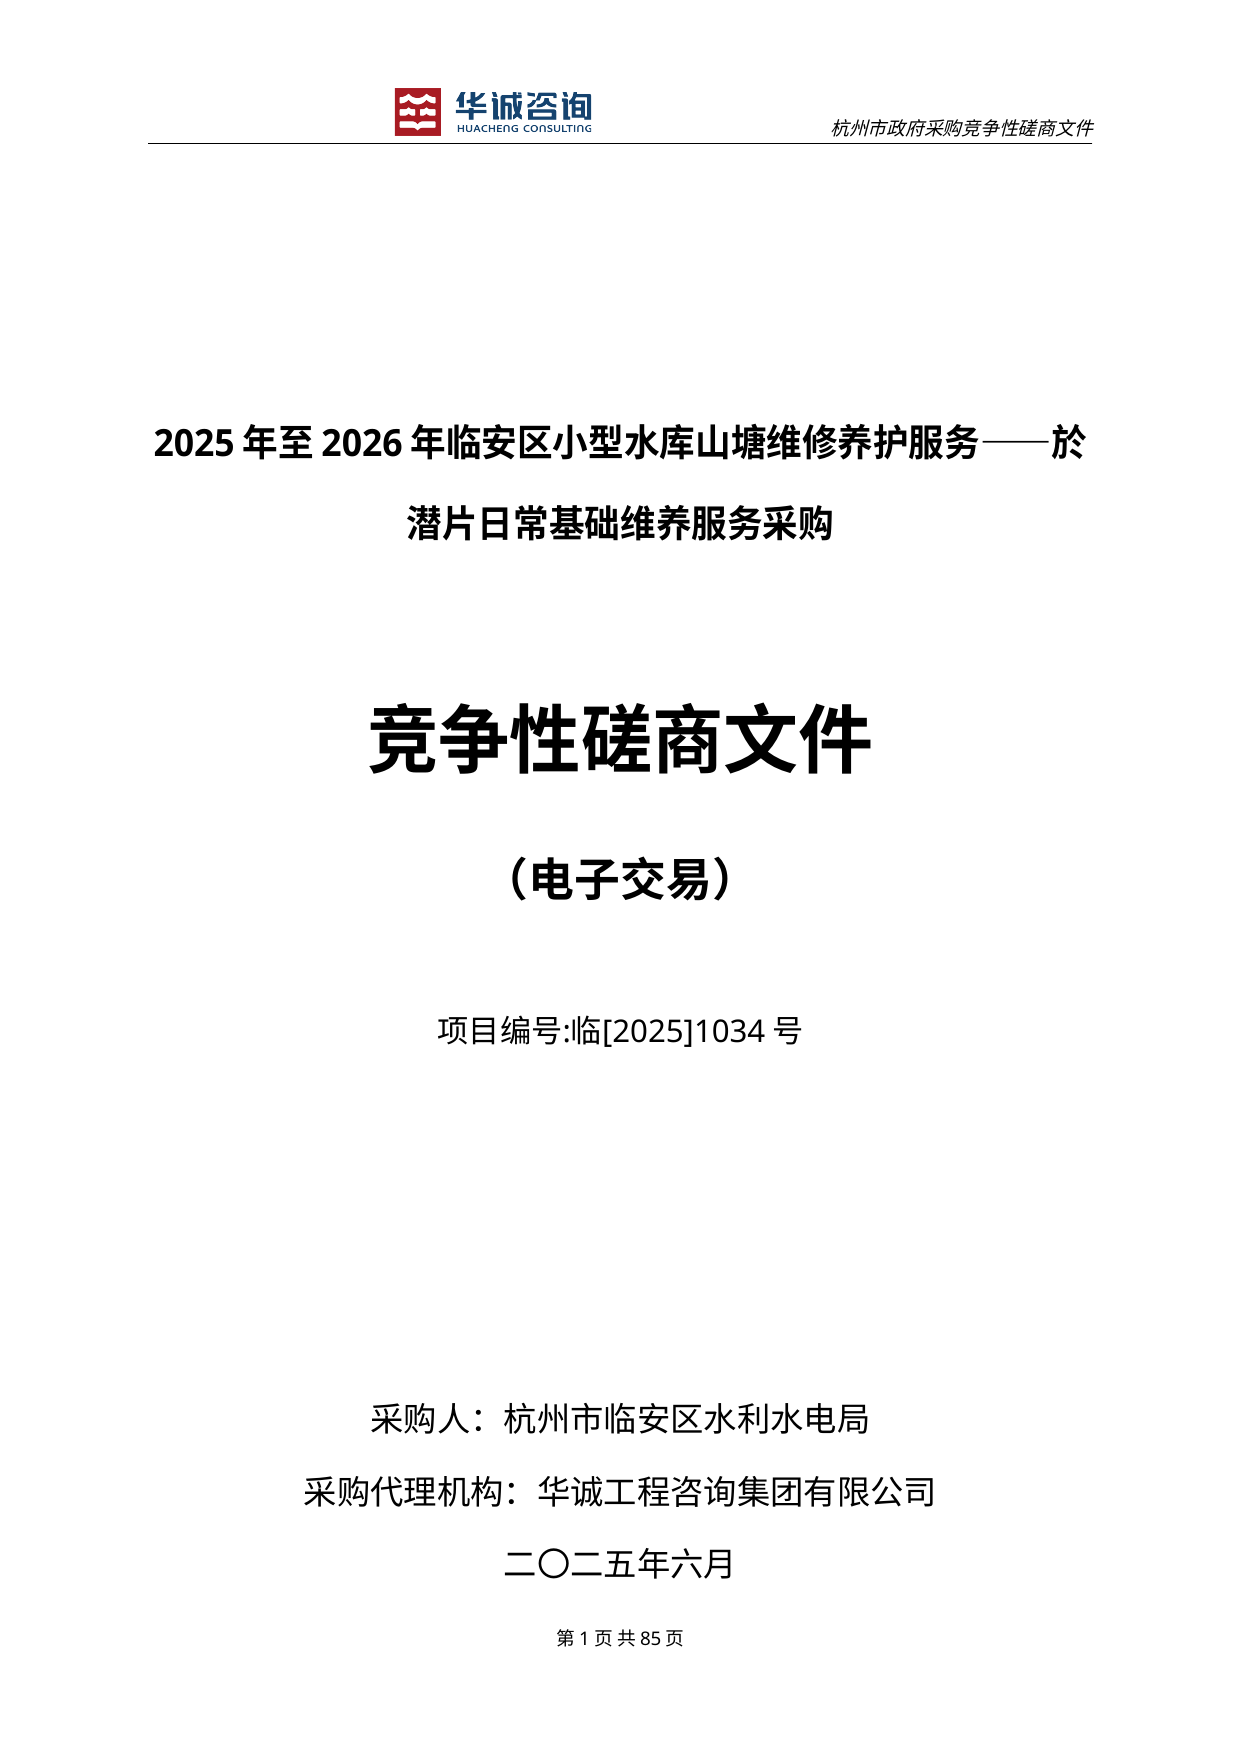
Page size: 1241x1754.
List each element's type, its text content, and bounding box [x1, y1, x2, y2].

text 采购人：杭州市临安区水利水电局 [148, 1393, 1092, 1441]
picture [394, 88, 592, 136]
text （电子交易） [148, 843, 1092, 909]
text 采购代理机构：华诚工程咨询集团有限公司 [148, 1466, 1092, 1514]
text 竞争性磋商文件 [148, 680, 1092, 789]
text 二〇二五年六月 [148, 1538, 1092, 1586]
text 项目编号:临[2025]1034号 [148, 1007, 1092, 1052]
text 2025年至2026年临安区小型水库山塘维修养护服务——於潜片日常基础维养服务采购 [148, 413, 1092, 548]
